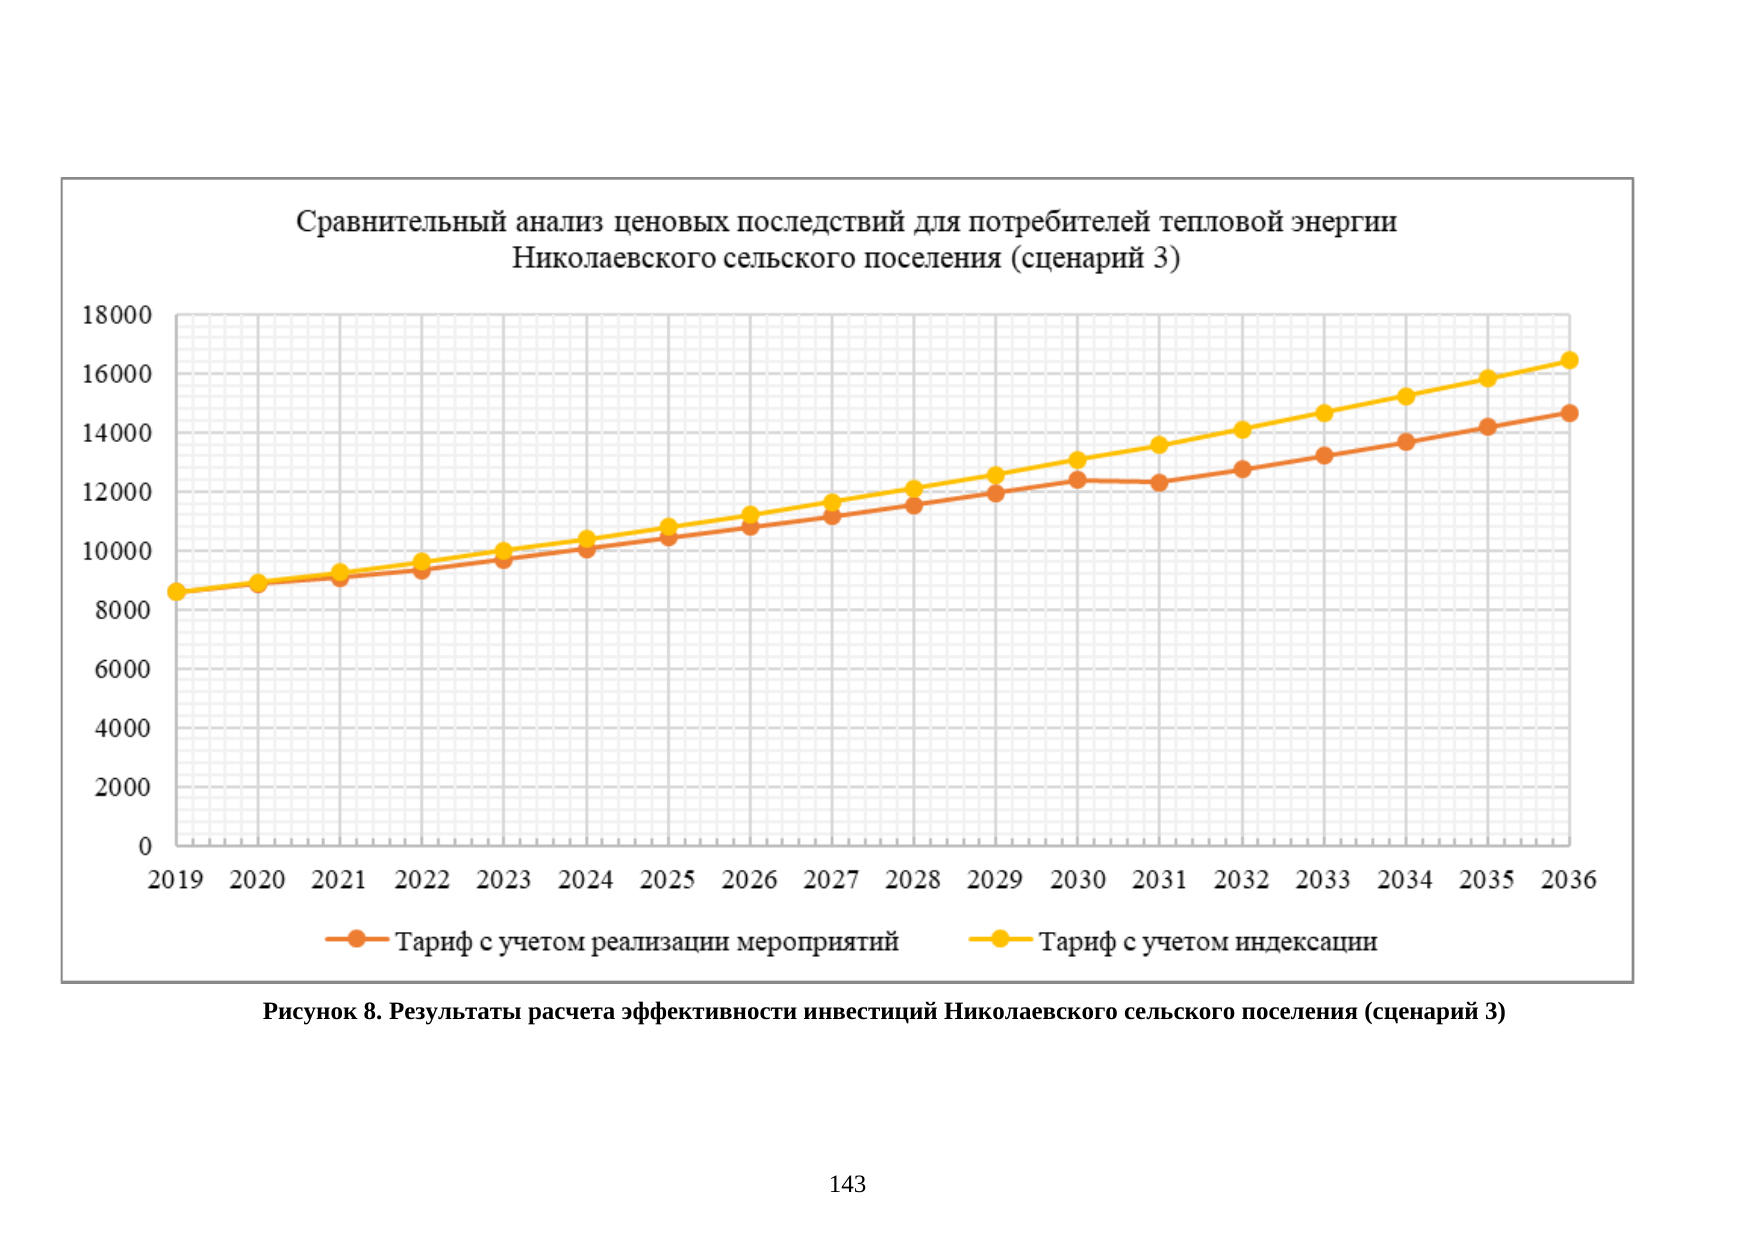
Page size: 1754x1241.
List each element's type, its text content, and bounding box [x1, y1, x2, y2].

picture [60, 177, 1635, 984]
list Результаты расчета эффективности инвестиций Николаевского сельского поселения (сценарий 3) [59, 996, 1636, 1025]
